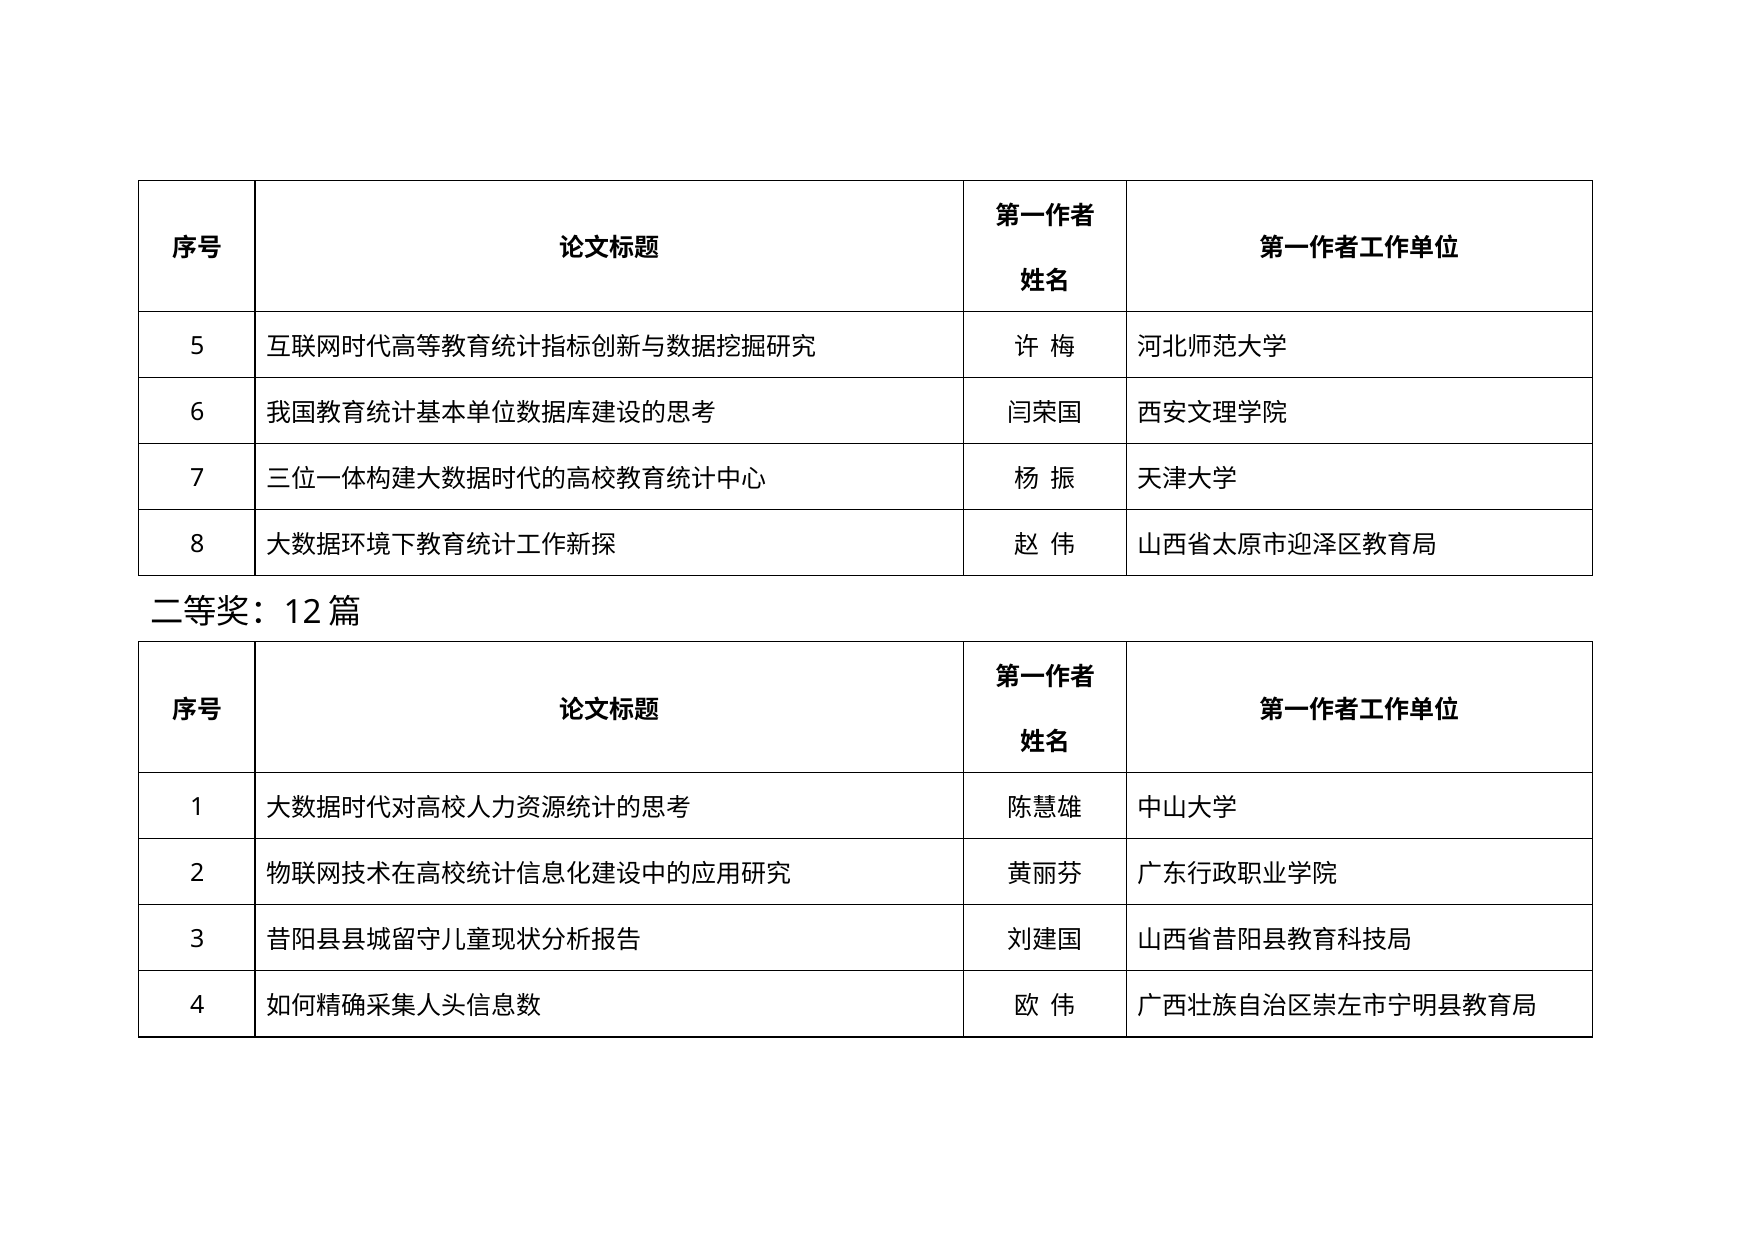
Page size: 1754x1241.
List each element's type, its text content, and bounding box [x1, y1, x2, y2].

table_cell 中山大学 [1127, 773, 1592, 838]
table_cell 2 [139, 839, 254, 904]
table_header 第一作者 姓名 [964, 642, 1126, 772]
table_cell 1 [139, 773, 254, 838]
table_cell 赵 伟 [964, 510, 1126, 575]
table_header 第一作者工作单位 [1127, 181, 1592, 311]
table_header 第一作者 姓名 [964, 181, 1126, 311]
table_cell 杨 振 [964, 444, 1126, 509]
table_cell 闫荣国 [964, 378, 1126, 443]
table_cell 山西省太原市迎泽区教育局 [1127, 510, 1592, 575]
table_cell 广东行政职业学院 [1127, 839, 1592, 904]
table_cell 山西省昔阳县教育科技局 [1127, 905, 1592, 970]
table_cell 陈慧雄 [964, 773, 1126, 838]
table_cell 我国教育统计基本单位数据库建设的思考 [256, 378, 963, 443]
table_cell 广西壮族自治区崇左市宁明县教育局 [1127, 971, 1592, 1036]
table_cell 互联网时代高等教育统计指标创新与数据挖掘研究 [256, 312, 963, 377]
text 二等奖：12篇 [150, 576, 1604, 641]
table_cell 大数据环境下教育统计工作新探 [256, 510, 963, 575]
table_cell 许 梅 [964, 312, 1126, 377]
table_cell 5 [139, 312, 254, 377]
table_cell 黄丽芬 [964, 839, 1126, 904]
table_cell 天津大学 [1127, 444, 1592, 509]
table_header 序号 [139, 642, 254, 772]
table_cell 8 [139, 510, 254, 575]
table_cell 欧 伟 [964, 971, 1126, 1036]
table_cell 大数据时代对高校人力资源统计的思考 [256, 773, 963, 838]
table_cell 刘建国 [964, 905, 1126, 970]
table_cell 三位一体构建大数据时代的高校教育统计中心 [256, 444, 963, 509]
table_header 序号 [139, 181, 254, 311]
table_cell 物联网技术在高校统计信息化建设中的应用研究 [256, 839, 963, 904]
table_header 论文标题 [256, 642, 963, 772]
table_cell 如何精确采集人头信息数 [256, 971, 963, 1036]
table_cell 6 [139, 378, 254, 443]
table_header 论文标题 [256, 181, 963, 311]
table_header 第一作者工作单位 [1127, 642, 1592, 772]
table_cell 河北师范大学 [1127, 312, 1592, 377]
table_cell 4 [139, 971, 254, 1036]
table_cell 7 [139, 444, 254, 509]
table_cell 西安文理学院 [1127, 378, 1592, 443]
table_cell 昔阳县县城留守儿童现状分析报告 [256, 905, 963, 970]
table_cell 3 [139, 905, 254, 970]
